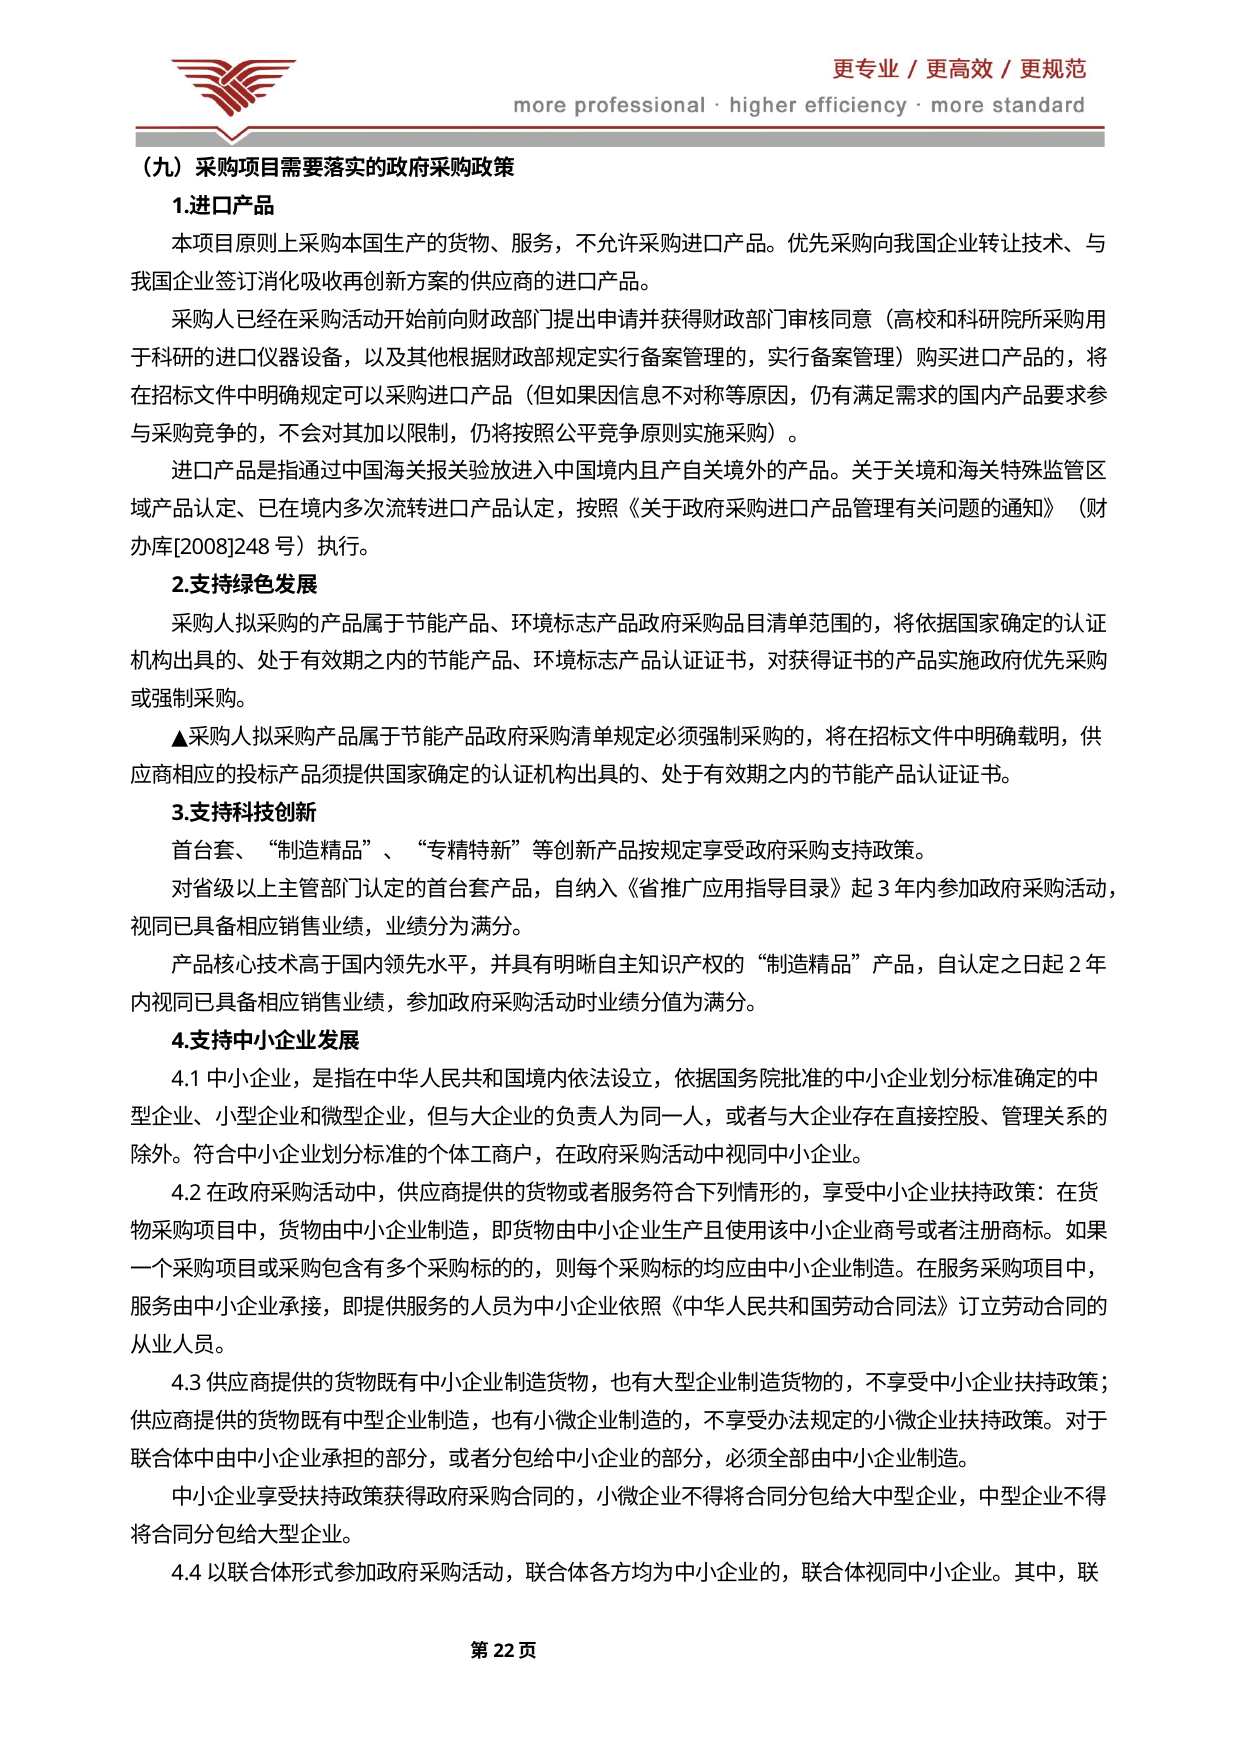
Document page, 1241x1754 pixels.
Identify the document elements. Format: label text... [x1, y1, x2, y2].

picture [135, 35, 1105, 147]
text （九）采购项目需要落实的政府采购政策 [130, 150, 1110, 182]
text 4.1 中小企业，是指在中华人民共和国境内依法设立，依据国务院批准的中小企业划分标准确定的中型企业、小型企业和微型企业，但与大企业的负责人为同一人，或者与大企业存在直接控股、管理关系的除外。符合中小企业划分标准的个体工商户，在政府采购活动中视同中小企业。 [130, 1061, 1110, 1169]
text 4.支持中小企业发展 [130, 1023, 1110, 1055]
text 4.2 在政府采购活动中，供应商提供的货物或者服务符合下列情形的，享受中小企业扶持政策：在货物采购项目中，货物由中小企业制造，即货物由中小企业生产且使用该中小企业商号或者注册商标。如果一个采购项目或采购包含有多个采购标的的，则每个采购标的均应由中小企业制造。在服务采购项目中，服务由中小企业承接，即提供服务的人员为中小企业依照《中华人民共和国劳动合同法》订立劳动合同的从业人员。 [130, 1175, 1110, 1359]
text 4.4 以联合体形式参加政府采购活动，联合体各方均为中小企业的，联合体视同中小企业。其中，联合体各方均为小微企业的，联合体视同小微企业。 [130, 1554, 1110, 1586]
text 本项目原则上采购本国生产的货物、服务，不允许采购进口产品。优先采购向我国企业转让技术、与我国企业签订消化吸收再创新方案的供应商的进口产品。 [130, 226, 1110, 296]
text ▲采购人拟采购产品属于节能产品政府采购清单规定必须强制采购的，将在招标文件中明确载明，供应商相应的投标产品须提供国家确定的认证机构出具的、处于有效期之内的节能产品认证证书。 [130, 719, 1110, 789]
text 采购人拟采购的产品属于节能产品、环境标志产品政府采购品目清单范围的，将依据国家确定的认证机构出具的、处于有效期之内的节能产品、环境标志产品认证证书，对获得证书的产品实施政府优先采购或强制采购。 [130, 606, 1110, 713]
text 1.进口产品 [130, 188, 1110, 220]
text 2.支持绿色发展 [130, 567, 1110, 599]
text 首台套、“制造精品”、“专精特新”等创新产品按规定享受政府采购支持政策。 [130, 833, 1110, 865]
text 中小企业享受扶持政策获得政府采购合同的，小微企业不得将合同分包给大中型企业，中型企业不得将合同分包给大型企业。 [130, 1479, 1110, 1548]
text 产品核心技术高于国内领先水平，并具有明晰自主知识产权的“制造精品”产品，自认定之日起2年内视同已具备相应销售业绩，参加政府采购活动时业绩分值为满分。 [130, 947, 1110, 1017]
text 3.支持科技创新 [130, 795, 1110, 827]
text 对省级以上主管部门认定的首台套产品，自纳入《省推广应用指导目录》起3年内参加政府采购活动，视同已具备相应销售业绩，业绩分为满分。 [130, 871, 1110, 941]
text 进口产品是指通过中国海关报关验放进入中国境内且产自关境外的产品。关于关境和海关特殊监管区域产品认定、已在境内多次流转进口产品认定，按照《关于政府采购进口产品管理有关问题的通知》（财办库[2008]248号）执行。 [130, 453, 1110, 561]
text 采购人已经在采购活动开始前向财政部门提出申请并获得财政部门审核同意（高校和科研院所采购用于科研的进口仪器设备，以及其他根据财政部规定实行备案管理的，实行备案管理）购买进口产品的，将在招标文件中明确规定可以采购进口产品（但如果因信息不对称等原因，仍有满足需求的国内产品要求参与采购竞争的，不会对其加以限制，仍将按照公平竞争原则实施采购）。 [130, 302, 1110, 447]
text 4.3 供应商提供的货物既有中小企业制造货物，也有大型企业制造货物的，不享受中小企业扶持政策；供应商提供的货物既有中型企业制造，也有小微企业制造的，不享受办法规定的小微企业扶持政策。对于联合体中由中小企业承担的部分，或者分包给中小企业的部分，必须全部由中小企业制造。 [130, 1365, 1110, 1472]
